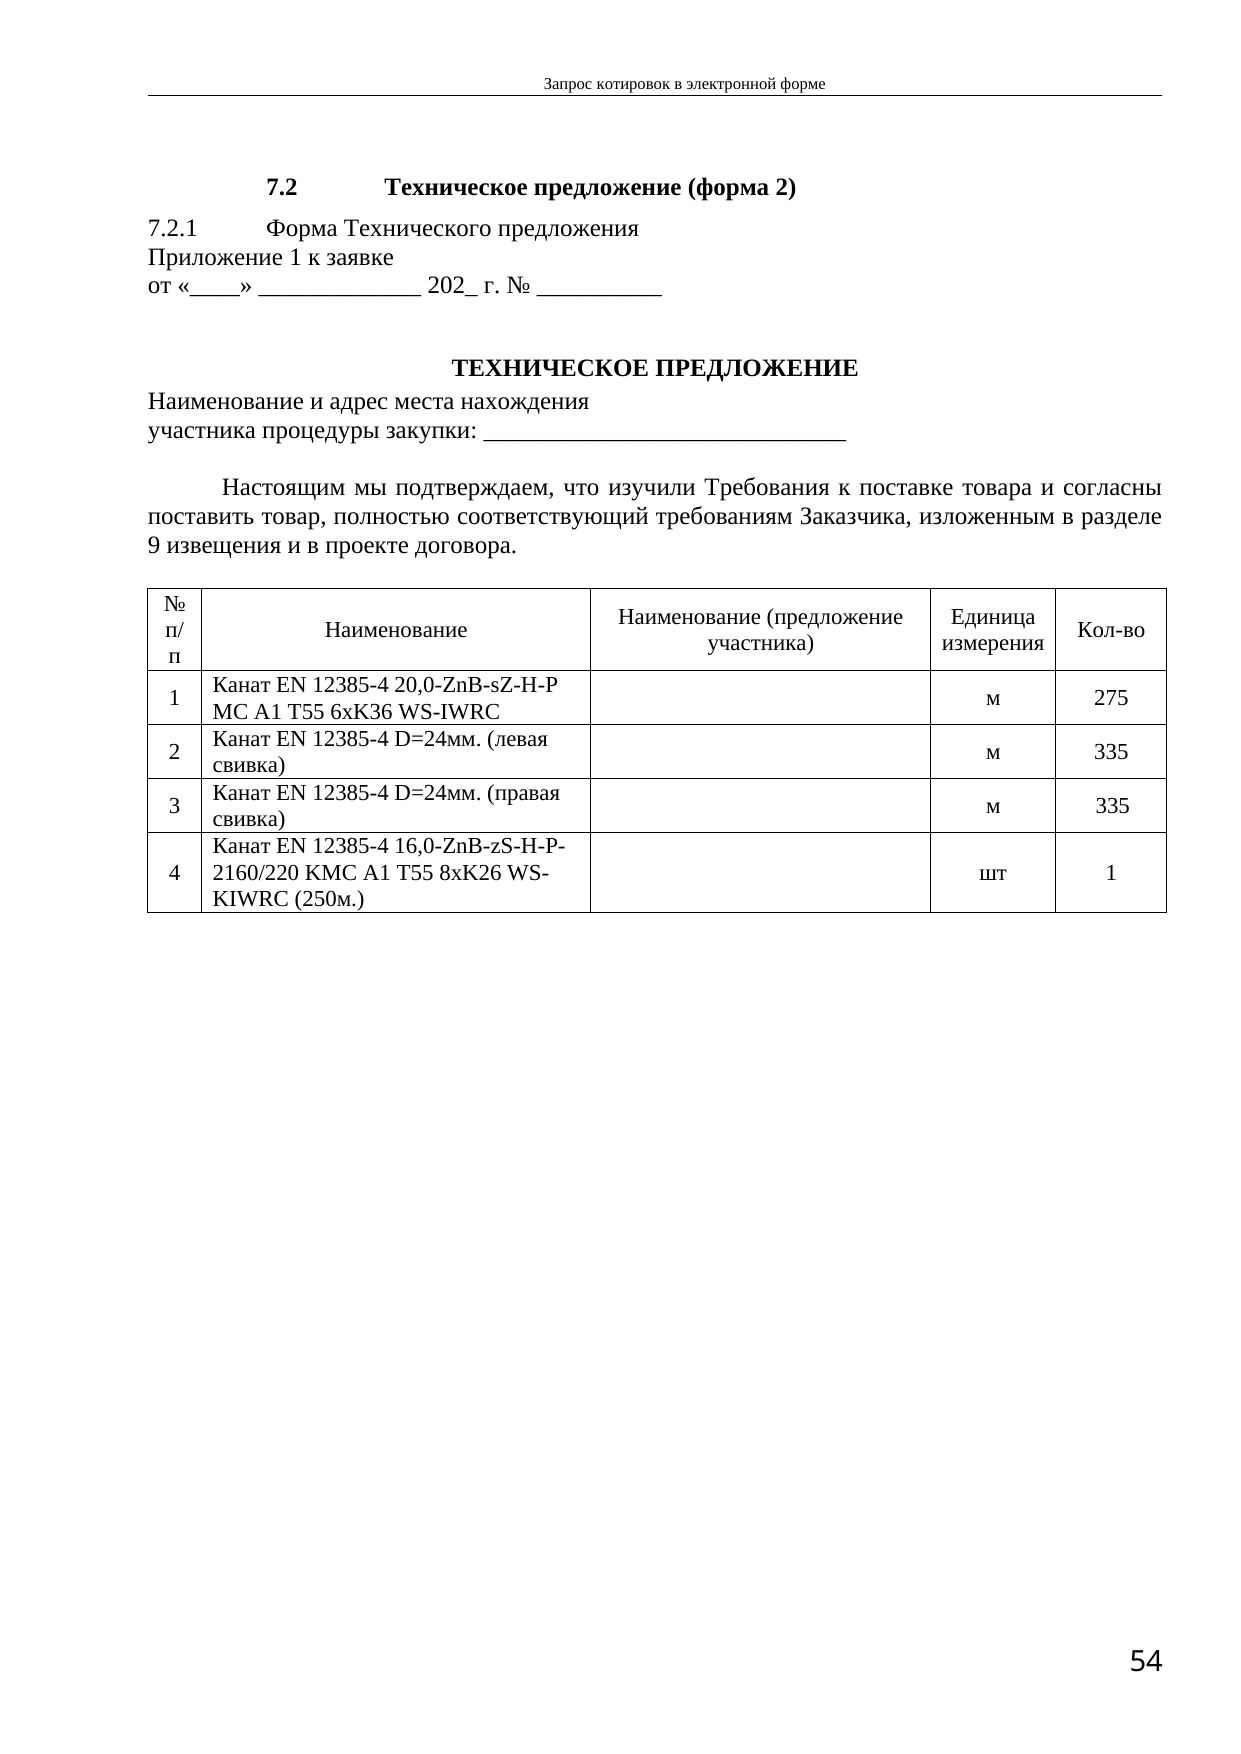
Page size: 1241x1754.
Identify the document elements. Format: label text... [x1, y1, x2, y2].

text Приложение 1 к заявке от «____» _____________ 202_ г. № __________ [148, 242, 1162, 299]
list Техническое предложение (форма 2) [266, 172, 1162, 201]
table_cell 335 [1056, 779, 1166, 832]
table_cell шт [931, 833, 1055, 912]
table_cell 3 [148, 779, 201, 832]
table_cell м [931, 779, 1055, 832]
text Настоящим мы подтверждаем, что изучили Требования к поставке товара и согласны поставить товар, полностью соответствующий требованиям Заказчика, изложенным в разделе 9 извещения и в проекте договора. [148, 472, 1162, 559]
table_cell 4 [148, 833, 201, 912]
text участника процедуры закупки: _____________________________ [148, 415, 1162, 444]
table_cell м [931, 725, 1055, 778]
list Форма Технического предложения [148, 213, 1162, 242]
table_cell м [931, 671, 1055, 724]
table_cell [591, 779, 930, 832]
table_cell 335 [1056, 725, 1166, 778]
table_header Наименование [202, 589, 590, 670]
table_cell [591, 671, 930, 724]
table_cell Канат EN 12385-4 D=24мм. (левая свивка) [202, 725, 590, 778]
table_header № п/п [148, 589, 201, 670]
table_cell [591, 833, 930, 912]
text Наименование и адрес места нахождения [148, 386, 1162, 415]
table_header Наименование (предложение участника) [591, 589, 930, 670]
table_cell Канат EN 12385-4 D=24мм. (правая свивка) [202, 779, 590, 832]
table_header Единица измерения [931, 589, 1055, 670]
table_cell 1 [1056, 833, 1166, 912]
table_cell Канат EN 12385-4 16,0-ZnB-zS-H-P-2160/220 KMC A1 T55 8xK26 WS-KIWRC (250м.) [202, 833, 590, 912]
text ТЕХНИЧЕСКОЕ ПРЕДЛОЖЕНИЕ [148, 353, 1162, 382]
table_cell 275 [1056, 671, 1166, 724]
table_cell [591, 725, 930, 778]
table_cell Канат EN 12385-4 20,0-ZnB-sZ-H-P MC A1 T55 6xK36 WS-IWRC [202, 671, 590, 724]
table_cell 2 [148, 725, 201, 778]
table_cell 1 [148, 671, 201, 724]
table_header Кол-во [1056, 589, 1166, 670]
